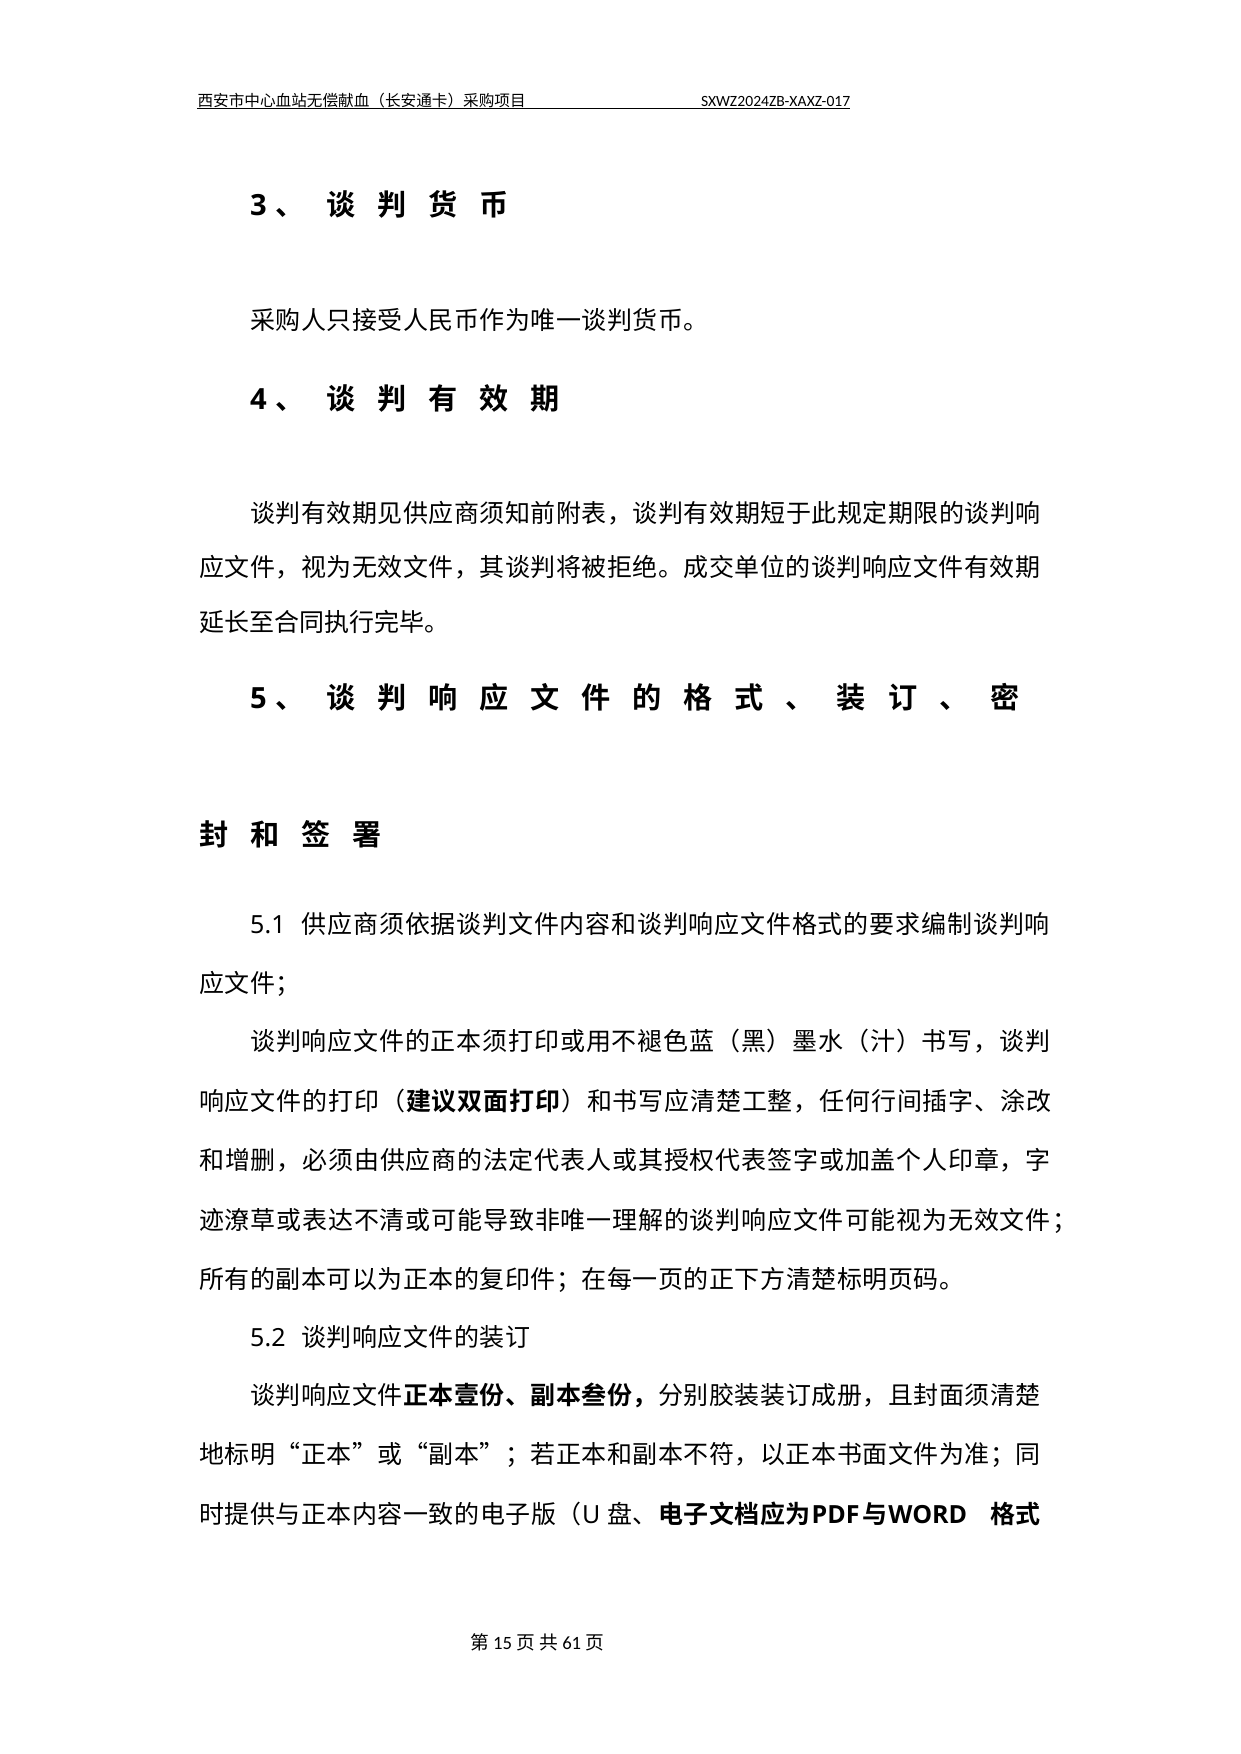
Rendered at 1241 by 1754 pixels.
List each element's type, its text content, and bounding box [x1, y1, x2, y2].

text 谈判响应文件的正本须打印或用不褪色蓝（黑）墨水（汁）书写，谈判响应文件的打印（建议双面打印）和书写应清楚工整，任何行间插字、涂改和增删，必须由供应商的法定代表人或其授权代表签字或加盖个人印章，字迹潦草或表达不清或可能导致非唯一理解的谈判响应文件可能视为无效文件；所有的副本可以为正本的复印件；在每一页的正下方清楚标明页码。 [199, 1020, 1052, 1298]
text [199, 1373, 1041, 1532]
subtitle 谈判有效期 [199, 357, 1041, 436]
text 采购人只接受人民币作为唯一谈判货币。 [199, 299, 1041, 339]
text 谈判有效期见供应商须知前附表，谈判有效期短于此规定期限的谈判响应文件，视为无效文件，其谈判将被拒绝。成交单位的谈判响应文件有效期延长至合同执行完毕。 [199, 493, 1041, 638]
text 5.1供应商须依据谈判文件内容和谈判响应文件格式的要求编制谈判响应文件； [199, 903, 1052, 1002]
subtitle 谈判货币 [199, 163, 1041, 242]
text 5.2谈判响应文件的装订 [199, 1316, 1041, 1355]
subtitle 谈判响应文件的格式、装订、密封和签署 [199, 656, 1041, 872]
